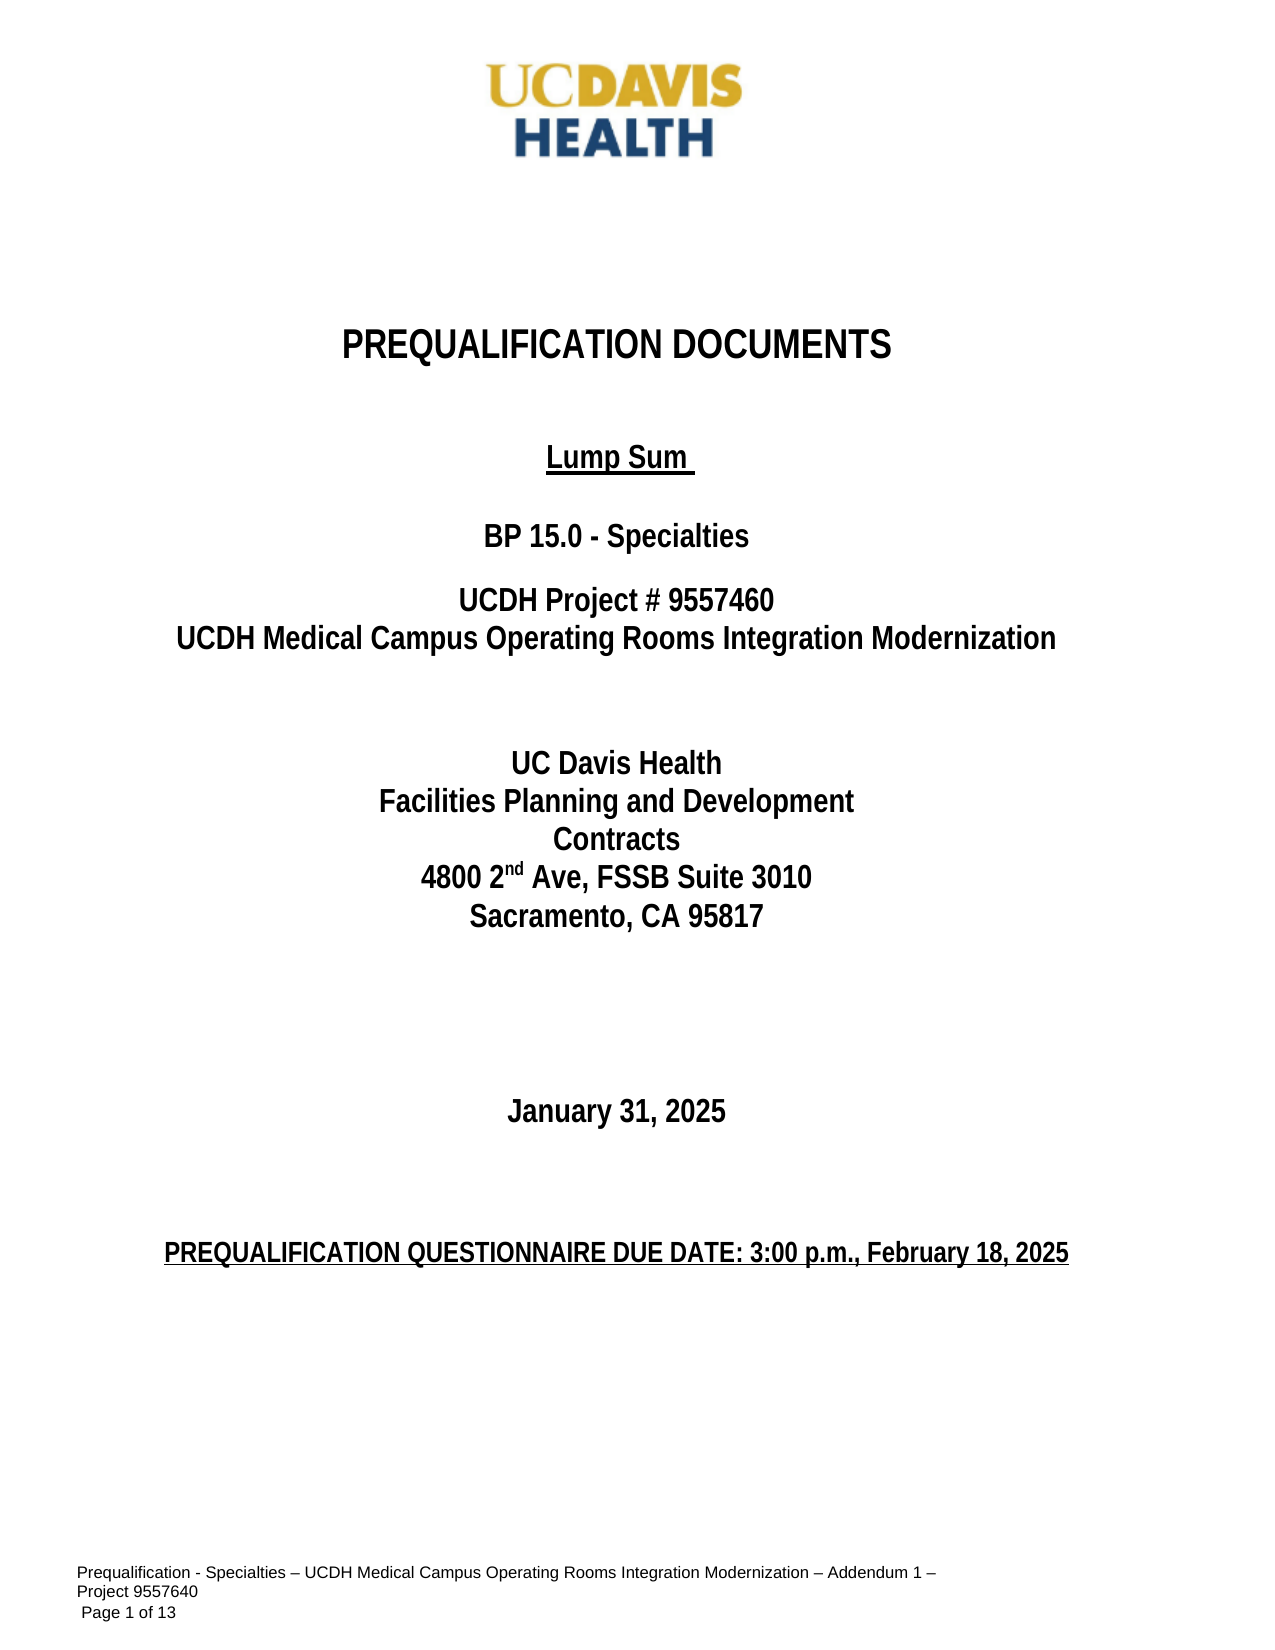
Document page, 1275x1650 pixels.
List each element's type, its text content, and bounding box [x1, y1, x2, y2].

text Lump Sum [82, 434, 1152, 478]
text UC Davis Health [281, 743, 953, 781]
text UCDH Project # 9557460 [64, 580, 1169, 619]
text PREQUALIFICATION DOCUMENTS [317, 320, 917, 368]
text Sacramento, CA 95817 [281, 896, 953, 934]
text BP 15.0 - Specialties [317, 516, 917, 554]
text Facilities Planning and Development [281, 781, 953, 819]
text January 31, 2025 [316, 1091, 917, 1129]
text UCDH Medical Campus Operating Rooms Integration Modernization [64, 619, 1169, 657]
subtitle PREQUALIFICATION QUESTIONNAIRE DUE DATE: 3:00 p.m., February 18, 2025 [82, 1235, 1152, 1268]
text Contracts [281, 819, 953, 858]
picture [482, 60, 752, 165]
text 4800 2nd Ave, FSSB Suite 3010 [281, 858, 953, 896]
